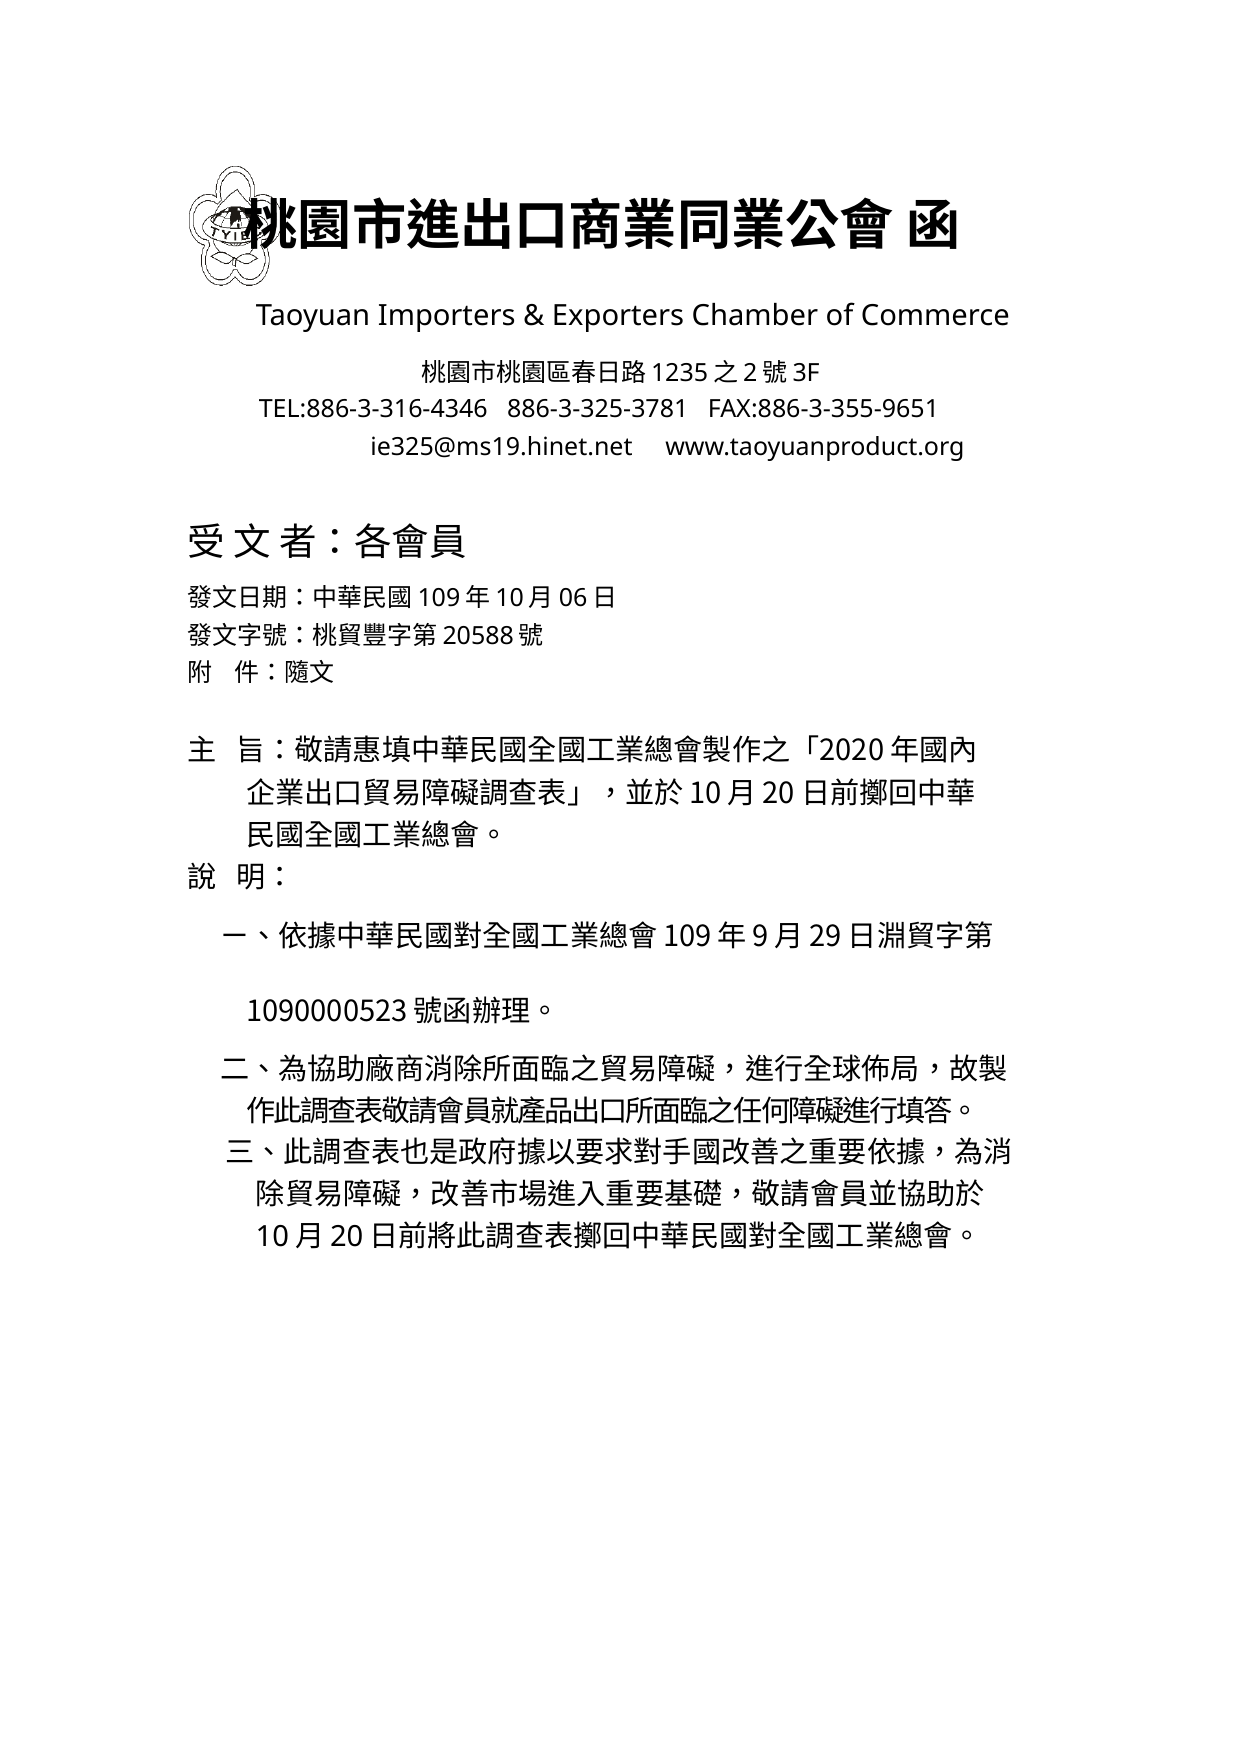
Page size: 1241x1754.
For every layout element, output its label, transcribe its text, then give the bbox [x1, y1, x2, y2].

text 發文字號：桃貿豐字第20588號 [187, 614, 1078, 652]
text 10月20日前將此調查表擲回中華民國對全國工業總會。 [187, 1213, 1053, 1254]
text ie325@ms19.hinet.net www.taoyuanproduct.org [187, 427, 1147, 464]
text 桃園市桃園區春日路1235之2號3F [187, 352, 1053, 389]
text 二、為協助廠商消除所面臨之貿易障礙，進行全球佈局，故製 [187, 1046, 1053, 1088]
text 附 件：隨文 [187, 652, 1078, 689]
text 桃園市進出口商業同業公會 函 [187, 164, 1053, 277]
text 民國全國工業總會。 [187, 812, 1044, 854]
text 說 明： [187, 854, 1044, 896]
text 1090000523號函辦理。 [187, 971, 1053, 1046]
text 發文日期：中華民國109年10月06日 [187, 577, 1078, 614]
text TEL:886-3-316-4346 886-3-325-3781 FAX:886-3-355-9651 [187, 389, 1103, 427]
text 主 旨：敬請惠填中華民國全國工業總會製作之「2020年國內 [187, 727, 1044, 769]
text 企業出口貿易障礙調查表」，並於10月20日前擲回中華 [187, 769, 1044, 812]
text 受 文 者：各會員 [187, 502, 1093, 577]
text 三、此調查表也是政府據以要求對手國改善之重要依據，為消 [187, 1129, 1053, 1171]
text 除貿易障礙，改善市場進入重要基礎，敬請會員並協助於 [187, 1171, 1053, 1213]
text 作此調查表敬請會員就產品出口所面臨之任何障礙進行填答。 [187, 1088, 1053, 1129]
text ㄧ、依據中華民國對全國工業總會109年9月29日淵貿字第 [187, 896, 1053, 971]
text Taoyuan Importers & Exporters Chamber of Commerce [187, 277, 1053, 352]
